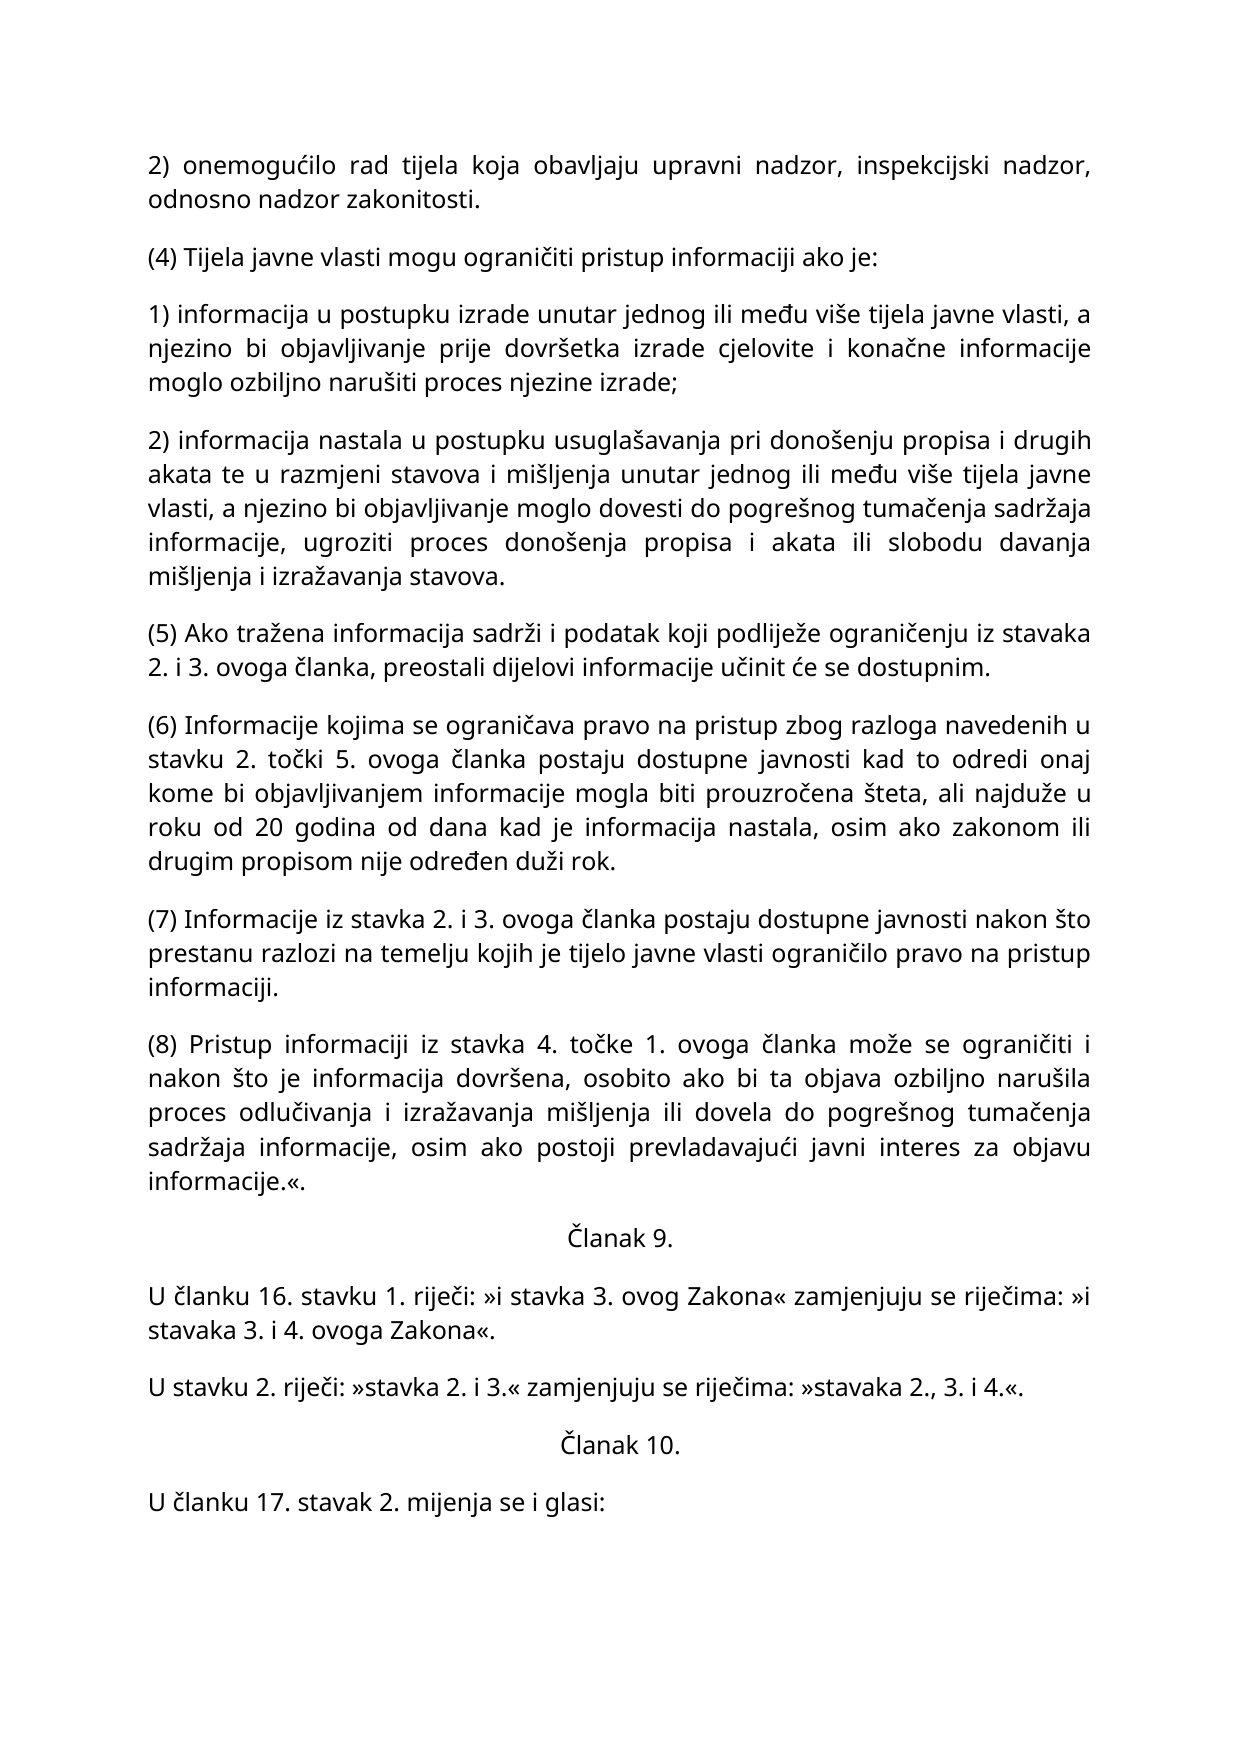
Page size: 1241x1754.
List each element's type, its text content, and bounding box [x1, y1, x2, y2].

text U članku 17. stavak 2. mijenja se i glasi: [148, 1485, 1093, 1519]
text (4) Tijela javne vlasti mogu ograničiti pristup informaciji ako je: [148, 239, 1093, 273]
text (6) Informacije kojima se ograničava pravo na pristup zbog razloga navedenih u stavku 2. točki 5. ovoga članka postaju dostupne javnosti kad to odredi onaj kome bi objavljivanjem informacije mogla biti prouzročena šteta, ali najduže u roku od 20 godina od dana kad je informacija nastala, osim ako zakonom ili drugim propisom nije određen duži rok. [148, 708, 1093, 878]
text Članak 10. [148, 1427, 1093, 1461]
text 2) onemogućilo rad tijela koja obavljaju upravni nadzor, inspekcijski nadzor, odnosno nadzor zakonitosti. [148, 148, 1093, 216]
text 2) informacija nastala u postupku usuglašavanja pri donošenju propisa i drugih akata te u razmjeni stavova i mišljenja unutar jednog ili među više tijela javne vlasti, a njezino bi objavljivanje moglo dovesti do pogrešnog tumačenja sadržaja informacije, ugroziti proces donošenja propisa i akata ili slobodu davanja mišljenja i izražavanja stavova. [148, 422, 1093, 593]
text U članku 16. stavku 1. riječi: »i stavka 3. ovog Zakona« zamjenjuju se riječima: »i stavaka 3. i 4. ovoga Zakona«. [148, 1278, 1093, 1346]
text 1) informacija u postupku izrade unutar jednog ili među više tijela javne vlasti, a njezino bi objavljivanje prije dovršetka izrade cjelovite i konačne informacije moglo ozbiljno narušiti proces njezine izrade; [148, 297, 1093, 399]
text U stavku 2. riječi: »stavka 2. i 3.« zamjenjuju se riječima: »stavaka 2., 3. i 4.«. [148, 1370, 1093, 1404]
text (8) Pristup informaciji iz stavka 4. točke 1. ovoga članka može se ograničiti i nakon što je informacija dovršena, osobito ako bi ta objava ozbiljno narušila proces odlučivanja i izražavanja mišljenja ili dovela do pogrešnog tumačenja sadržaja informacije, osim ako postoji prevladavajući javni interes za objavu informacije.«. [148, 1027, 1093, 1197]
text Članak 9. [148, 1221, 1093, 1255]
text (7) Informacije iz stavka 2. i 3. ovoga članka postaju dostupne javnosti nakon što prestanu razlozi na temelju kojih je tijelo javne vlasti ograničilo pravo na pristup informaciji. [148, 901, 1093, 1003]
text (5) Ako tražena informacija sadrži i podatak koji podliježe ograničenju iz stavaka 2. i 3. ovoga članka, preostali dijelovi informacije učinit će se dostupnim. [148, 616, 1093, 684]
